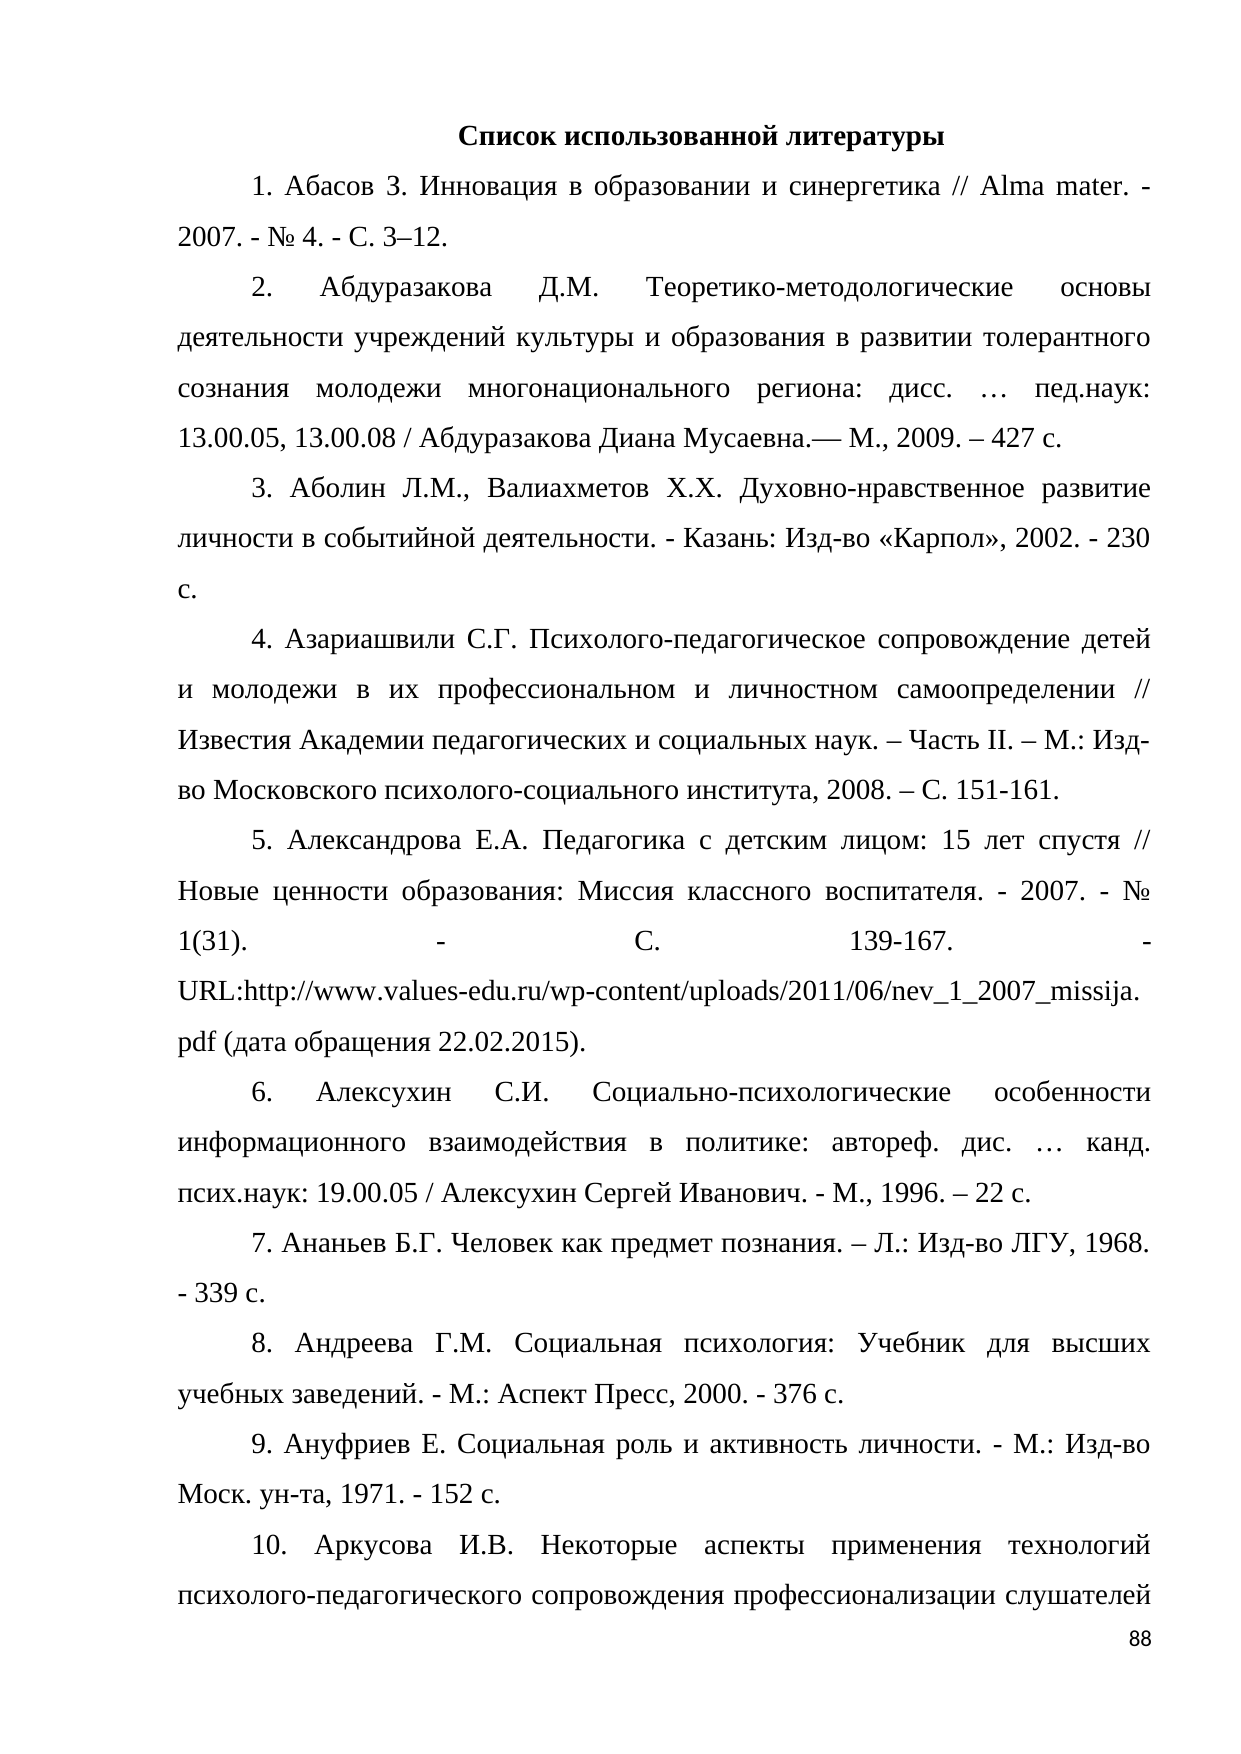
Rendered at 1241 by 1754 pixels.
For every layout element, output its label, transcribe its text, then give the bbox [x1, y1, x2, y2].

text 6. Алексухин С.И. Социально-психологические особенности информационного взаимодействия в политике: автореф. дис. … канд. псих.наук: 19.00.05 / Алексухин Сергей Иванович. - М., 1996. – 22 с. [177, 1074, 1152, 1208]
text 1. Абасов З. Инновация в образовании и синергетика // Alma mater. - 2007. - № 4. - С. 3–12. [177, 168, 1152, 252]
text 5. Александрова Е.А. Педагогика с детским лицом: 15 лет спустя // Новые ценности образования: Миссия классного воспитателя. - 2007. - № 1(31). - С. 139-167. - URL:http://www.values-edu.ru/wp-content/uploads/2011/06/nev_1_2007_missija.pdf (дата обращения 22.02.2015). [177, 822, 1152, 1057]
text 4. Азариашвили С.Г. Психолого-педагогическое сопровождение детей и молодежи в их профессиональном и личностном самоопределении // Известия Академии педагогических и социальных наук. – Часть II. – М.: Изд-во Московского психолого-социального института, 2008. – С. 151-161. [177, 621, 1152, 806]
text 3. Аболин Л.М., Валиахметов Х.Х. Духовно-нравственное развитие личности в событийной деятельности. - Казань: Изд-во «Карпол», 2002. - 230 с. [177, 470, 1152, 604]
text 9. Ануфриев Е. Социальная роль и активность личности. - М.: Изд-во Моск. ун-та, 1971. - 152 с. [177, 1426, 1152, 1510]
text 2. Абдуразакова Д.М. Теоретико-методологические основы деятельности учреждений культуры и образования в развитии толерантного сознания молодежи многонационального региона: дисс. … пед.наук: 13.00.05, 13.00.08 / Абдуразакова Диана Мусаевна.— М., 2009. – 427 с. [177, 269, 1152, 453]
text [177, 1527, 1152, 1611]
text 7. Ананьев Б.Г. Человек как предмет познания. – Л.: Изд-во ЛГУ, 1968. - 339 с. [177, 1225, 1152, 1309]
text Список использованной литературы [177, 118, 1152, 152]
text 8. Андреева Г.М. Социальная психология: Учебник для высших учебных заведений. - М.: Аспект Пресс, 2000. - 376 с. [177, 1326, 1152, 1409]
